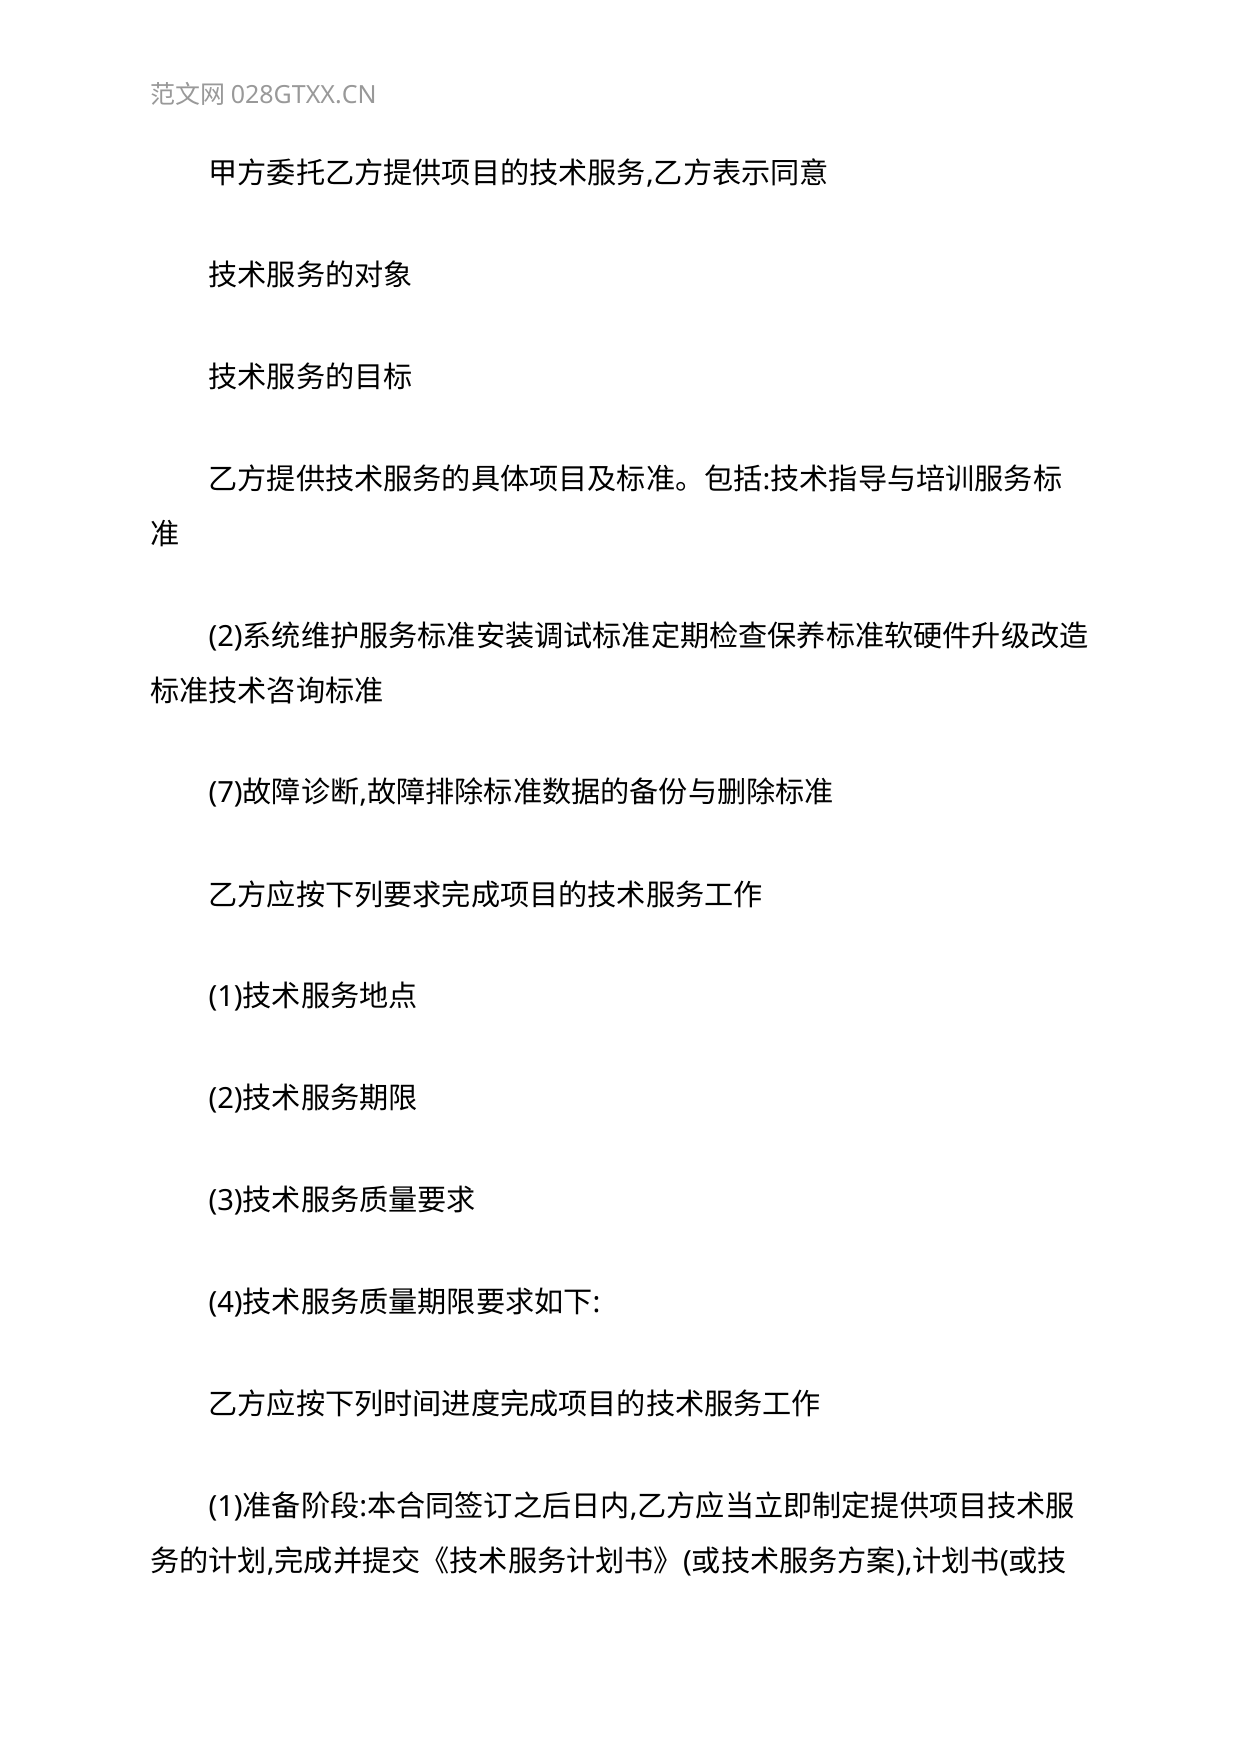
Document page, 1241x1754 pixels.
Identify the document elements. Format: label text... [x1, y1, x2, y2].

text 乙方应按下列要求完成项目的技术服务工作 [150, 871, 1090, 913]
text (2)技术服务期限 [150, 1075, 1090, 1117]
text 技术服务的对象 [150, 252, 1090, 294]
text (1)技术服务地点 [150, 973, 1090, 1015]
text 乙方应按下列时间进度完成项目的技术服务工作 [150, 1381, 1090, 1423]
text (4)技术服务质量期限要求如下: [150, 1279, 1090, 1321]
text (3)技术服务质量要求 [150, 1177, 1090, 1219]
text (7)故障诊断,故障排除标准数据的备份与删除标准 [150, 769, 1090, 811]
text 乙方提供技术服务的具体项目及标准。包括:技术指导与培训服务标准 [150, 456, 1090, 553]
text (2)系统维护服务标准安装调试标准定期检查保养标准软硬件升级改造标准技术咨询标准 [150, 612, 1090, 709]
text 甲方委托乙方提供项目的技术服务,乙方表示同意 [150, 150, 1090, 192]
text 技术服务的目标 [150, 354, 1090, 396]
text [150, 1482, 1090, 1580]
